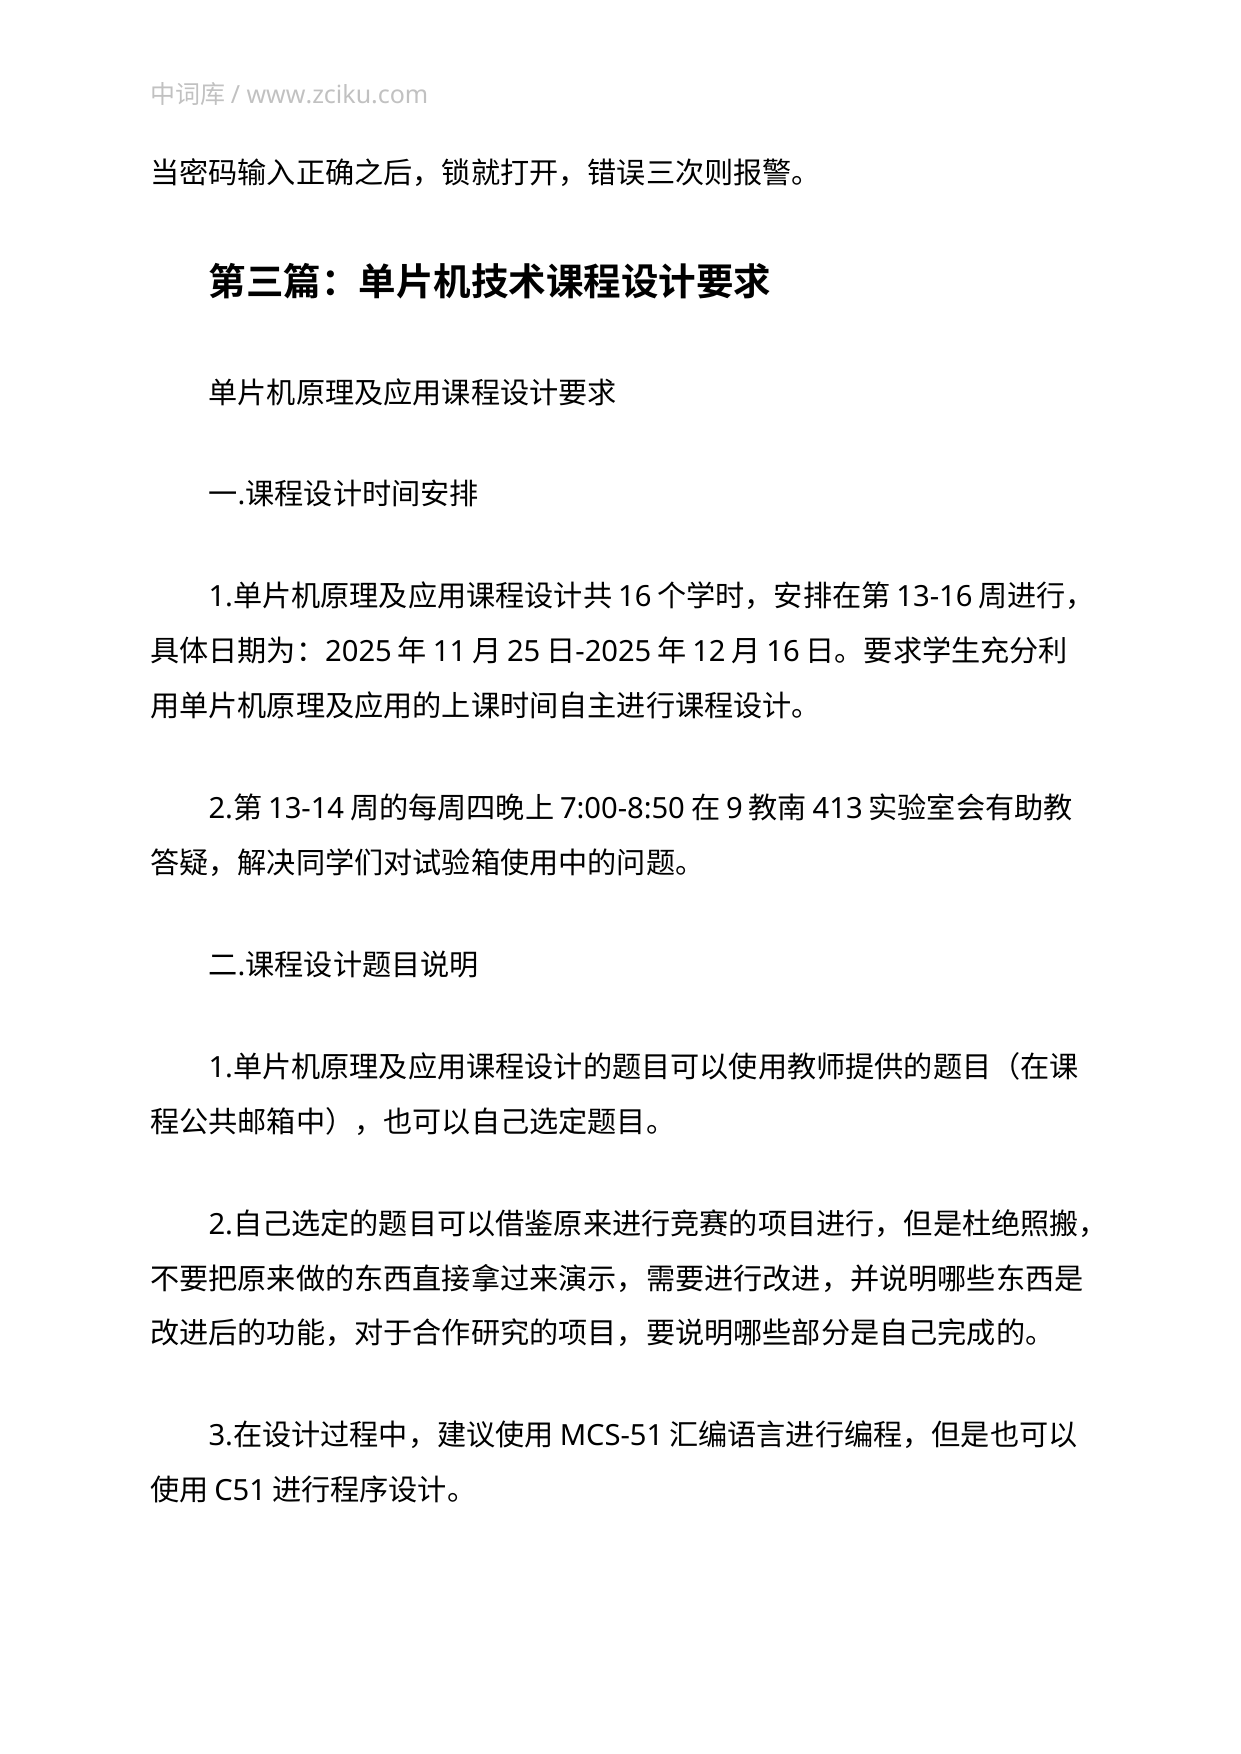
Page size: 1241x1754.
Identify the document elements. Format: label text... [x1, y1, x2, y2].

text 第三篇：单片机技术课程设计要求 [150, 252, 1090, 306]
text 单片机原理及应用课程设计要求 [150, 369, 1090, 411]
text 3.在设计过程中，建议使用MCS-51汇编语言进行编程，但是也可以使用C51进行程序设计。 [150, 1412, 1090, 1509]
text 2.第13-14周的每周四晚上7:00-8:50在9教南413实验室会有助教答疑，解决同学们对试验箱使用中的问题。 [150, 785, 1090, 882]
text 二.课程设计题目说明 [150, 941, 1090, 984]
text 1.单片机原理及应用课程设计的题目可以使用教师提供的题目（在课程公共邮箱中），也可以自己选定题目。 [150, 1043, 1090, 1141]
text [150, 150, 1090, 192]
text 2.自己选定的题目可以借鉴原来进行竞赛的项目进行，但是杜绝照搬，不要把原来做的东西直接拿过来演示，需要进行改进，并说明哪些东西是改进后的功能，对于合作研究的项目，要说明哪些部分是自己完成的。 [150, 1200, 1090, 1352]
text 一.课程设计时间安排 [150, 471, 1090, 513]
text 1.单片机原理及应用课程设计共16个学时，安排在第13-16周进行，具体日期为：2025年11月25日-2025年12月16日。要求学生充分利用单片机原理及应用的上课时间自主进行课程设计。 [150, 573, 1090, 725]
